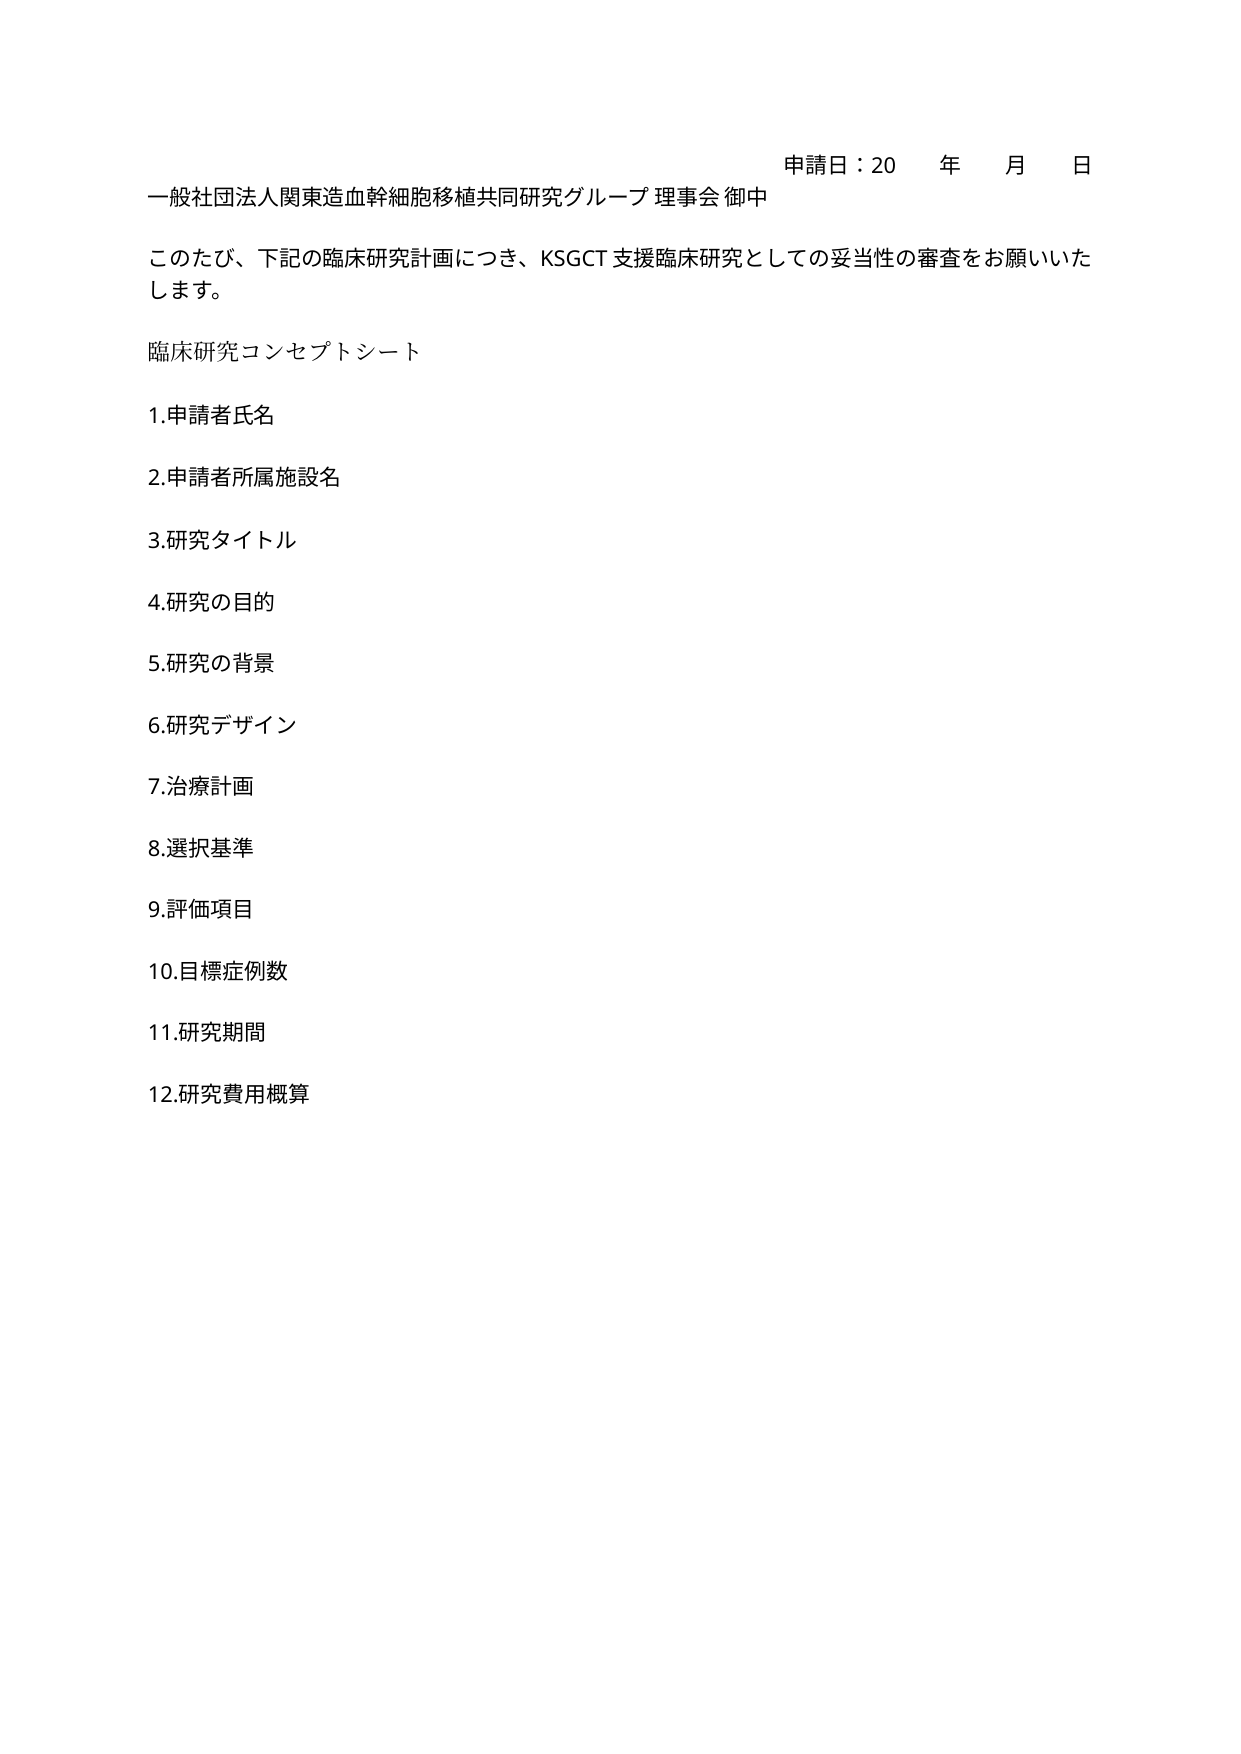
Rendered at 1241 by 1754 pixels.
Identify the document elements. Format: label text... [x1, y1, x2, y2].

text 11.研究期間 [148, 1015, 1092, 1047]
text 一般社団法人関東造血幹細胞移植共同研究グループ 理事会 御中 [148, 179, 1092, 211]
text 3.研究タイトル [148, 523, 1092, 555]
text このたび、下記の臨床研究計画につき、KSGCT支援臨床研究としての妥当性の審査をお願いいたします。 [148, 241, 1092, 304]
text 8.選択基準 [148, 831, 1092, 862]
text 4.研究の目的 [148, 584, 1092, 616]
text 7.治療計画 [148, 769, 1092, 801]
text 9.評価項目 [148, 892, 1092, 924]
text 12.研究費用概算 [148, 1077, 1092, 1109]
text 申請日：20 年 月 日 [148, 148, 1092, 179]
text 2.申請者所属施設名 [148, 460, 1092, 492]
text 1.申請者氏名 [148, 398, 1092, 430]
text 5.研究の背景 [148, 646, 1092, 678]
text 6.研究デザイン [148, 708, 1092, 739]
text 10.目標症例数 [148, 954, 1092, 986]
text 臨床研究コンセプトシート [148, 334, 1092, 367]
